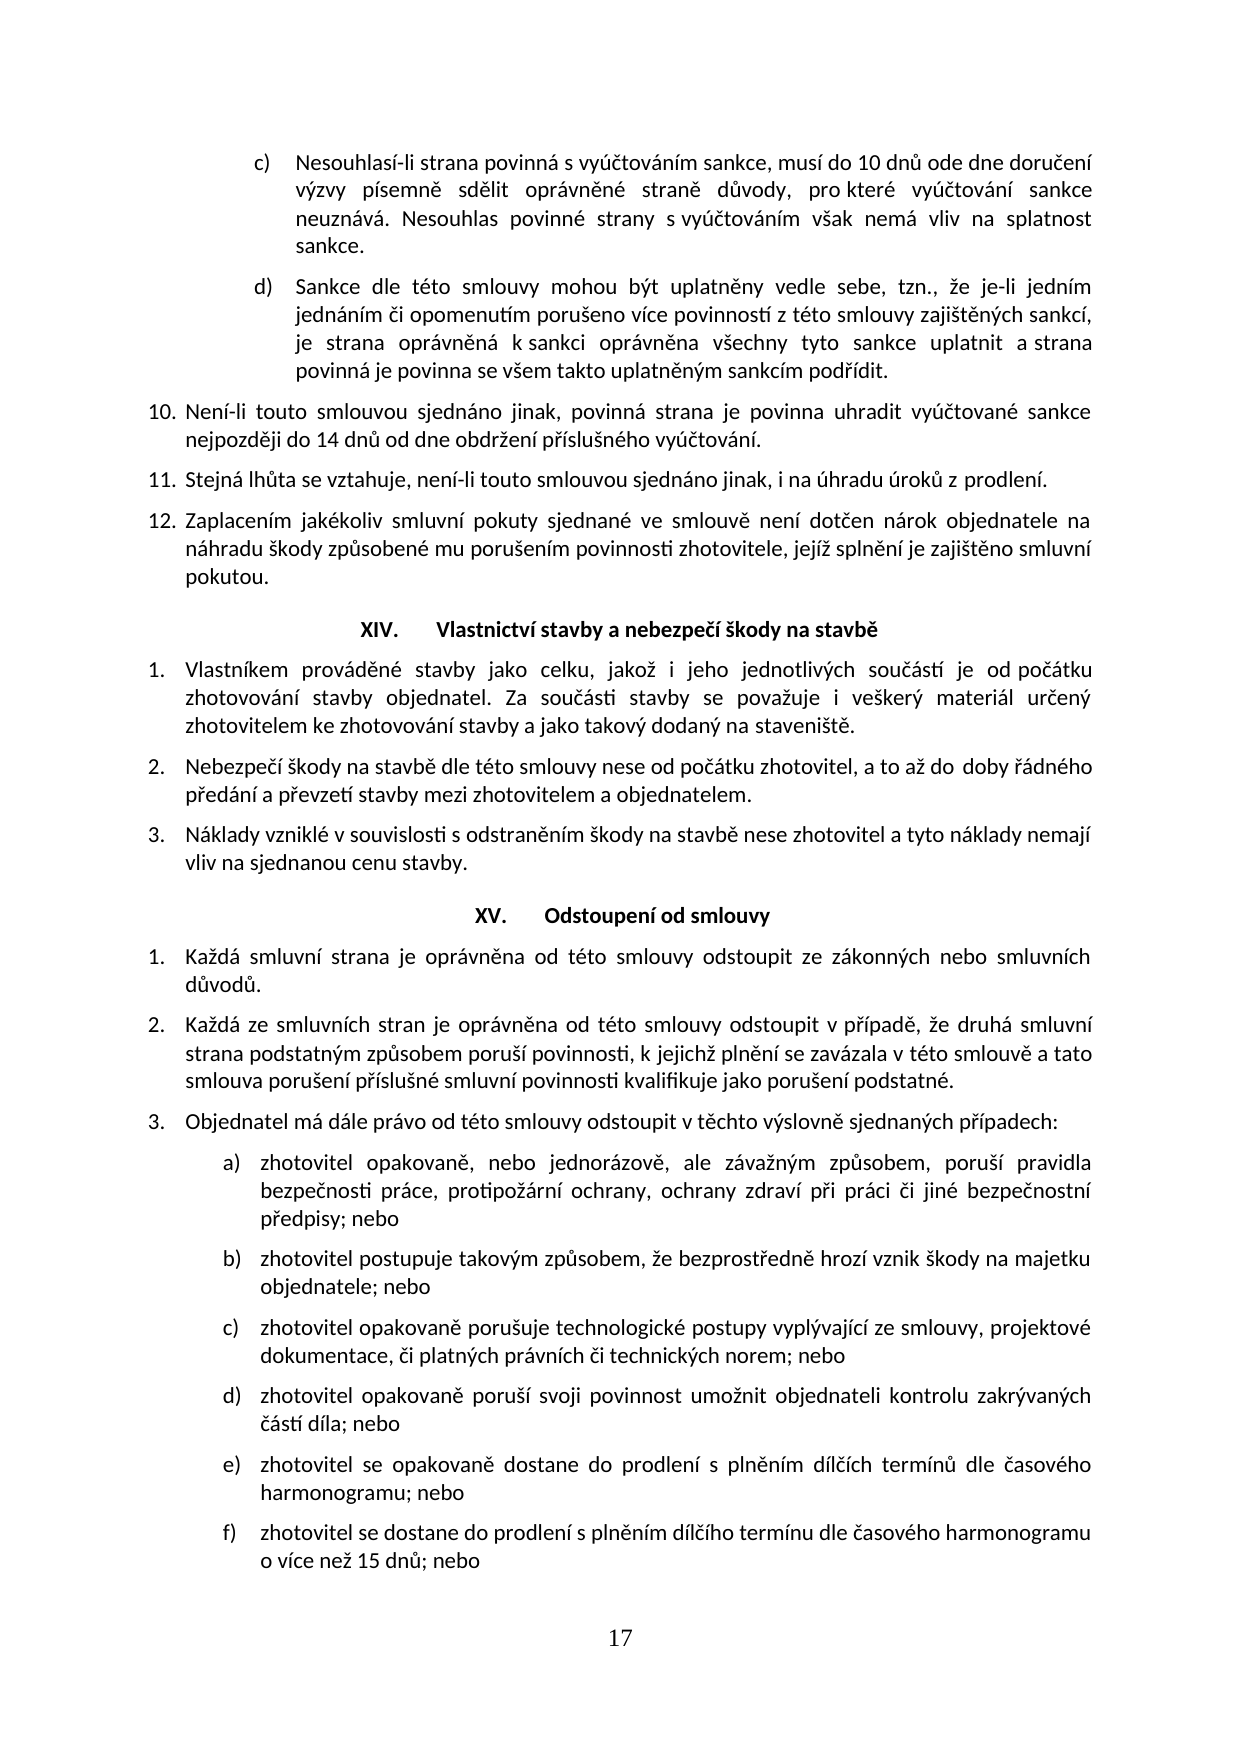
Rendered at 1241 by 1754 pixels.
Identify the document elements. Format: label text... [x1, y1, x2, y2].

list Vlastníkem prováděné stavby jako celku, jakož i jeho jednotlivých součástí je od počátku zhotovování stavby objednatel. Za součásti stavby se považuje i veškerý materiál určený zhotovitelem ke zhotovování stavby a jako takový dodaný na staveniště. [148, 655, 1093, 739]
list zhotovitel opakovaně poruší svoji povinnost umožnit objednateli kontrolu zakrývaných částí díla; nebo [223, 1381, 1093, 1437]
list zhotovitel se opakovaně dostane do prodlení s plněním dílčích termínů dle časového harmonogramu; nebo [223, 1450, 1093, 1506]
list Objednatel má dále právo od této smlouvy odstoupit v těchto výslovně sjednaných případech: [148, 1107, 1093, 1135]
list Každá ze smluvních stran je oprávněna od této smlouvy odstoupit v případě, že druhá smluvní strana podstatným způsobem poruší povinnosti, k jejichž plnění se zavázala v této smlouvě a tato smlouva porušení příslušné smluvní povinnosti kvalifikuje jako porušení podstatné. [148, 1011, 1093, 1095]
list Nebezpečí škody na stavbě dle této smlouvy nese od počátku zhotovitel, a to až do doby řádného předání a převzetí stavby mezi zhotovitelem a objednatelem. [148, 752, 1093, 808]
list Sankce dle této smlouvy mohou být uplatněny vedle sebe, tzn., že je-li jedním jednáním či opomenutím porušeno více povinností z této smlouvy zajištěných sankcí, je strana oprávněná k sankci oprávněna všechny tyto sankce uplatnit a strana povinná je povinna se všem takto uplatněným sankcím podřídit. [254, 272, 1093, 384]
list Není-li touto smlouvou sjednáno jinak, povinná strana je povinna uhradit vyúčtované sankce nejpozději do 14 dnů od dne obdržení příslušného vyúčtování. [148, 397, 1093, 453]
list zhotovitel postupuje takovým způsobem, že bezprostředně hrozí vznik škody na majetku objednatele; nebo [223, 1244, 1093, 1300]
list zhotovitel opakovaně porušuje technologické postupy vyplývající ze smlouvy, projektové dokumentace, či platných právních či technických norem; nebo [223, 1313, 1093, 1369]
list Nesouhlasí-li strana povinná s vyúčtováním sankce, musí do 10 dnů ode dne doručení výzvy písemně sdělit oprávněné straně důvody, pro které vyúčtování sankce neuznává. Nesouhlas povinné strany s vyúčtováním však nemá vliv na splatnost sankce. [254, 148, 1093, 260]
list Náklady vzniklé v souvislosti s odstraněním škody na stavbě nese zhotovitel a tyto náklady nemají vliv na sjednanou cenu stavby. [148, 821, 1093, 877]
list Každá smluvní strana je oprávněna od této smlouvy odstoupit ze zákonných nebo smluvních důvodů. [148, 942, 1093, 998]
list zhotovitel se dostane do prodlení s plněním dílčího termínu dle časového harmonogramu o více než 15 dnů; nebo [223, 1518, 1093, 1574]
list zhotovitel opakovaně, nebo jednorázově, ale závažným způsobem, poruší pravidla bezpečnosti práce, protipožární ochrany, ochrany zdraví při práci či jiné bezpečnostní předpisy; nebo [223, 1148, 1093, 1232]
list Odstoupení od smlouvy [185, 902, 1093, 929]
list Stejná lhůta se vztahuje, není-li touto smlouvou sjednáno jinak, i na úhradu úroků z prodlení. [148, 465, 1093, 493]
list Vlastnictví stavby a nebezpečí škody na stavbě [185, 615, 1093, 643]
list Zaplacením jakékoliv smluvní pokuty sjednané ve smlouvě není dotčen nárok objednatele na náhradu škody způsobené mu porušením povinnosti zhotovitele, jejíž splnění je zajištěno smluvní pokutou. [148, 506, 1093, 590]
